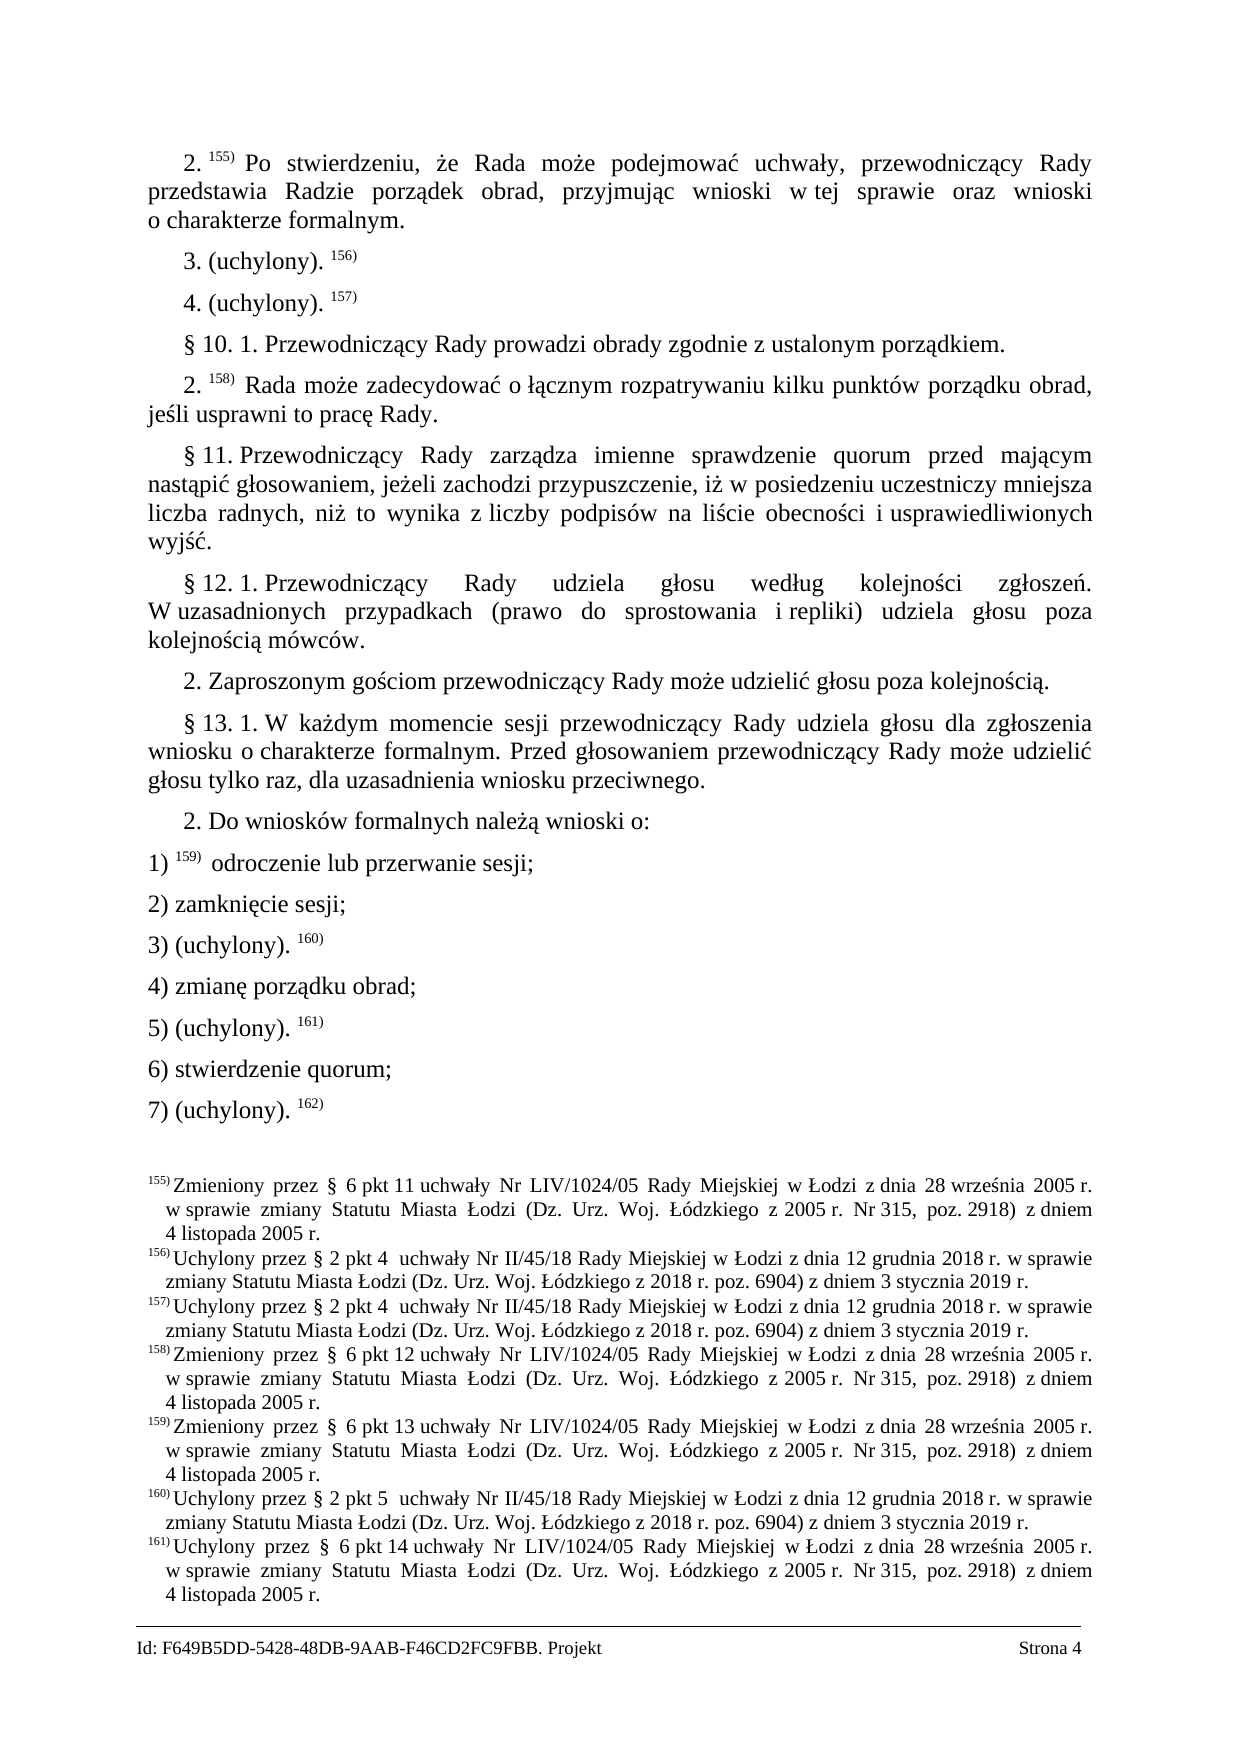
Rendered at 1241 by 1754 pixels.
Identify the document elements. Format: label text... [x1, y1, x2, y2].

text 3) (uchylony). ) [148, 930, 1093, 959]
text 2. Do wniosków formalnych należą wnioski o: [148, 806, 1093, 835]
text § 13. 1. W każdym momencie sesji przewodniczący Rady udziela głosu dla zgłoszenia wniosku o charakterze formalnym. Przed głosowaniem przewodniczący Rady może udzielić głosu tylko raz, dla uzasadnienia wniosku przeciwnego. [148, 708, 1093, 794]
text § 12. 1. Przewodniczący Rady udziela głosu według kolejności zgłoszeń. W uzasadnionych przypadkach (prawo do sprostowania i repliki) udziela głosu poza kolejnością mówców. [148, 568, 1093, 654]
text 6) stwierdzenie quorum; [148, 1054, 1093, 1083]
text 2. ) Po stwierdzeniu, że Rada może podejmować uchwały, przewodniczący Rady przedstawia Radzie porządek obrad, przyjmując wnioski w tej sprawie oraz wnioski o charakterze formalnym. [148, 148, 1093, 234]
text § 11. Przewodniczący Rady zarządza imienne sprawdzenie quorum przed mającym nastąpić głosowaniem, jeżeli zachodzi przypuszczenie, iż w posiedzeniu uczestniczy mniejsza liczba radnych, niż to wynika z liczby podpisów na liście obecności i usprawiedliwionych wyjść. [148, 440, 1093, 555]
text 4) zmianę porządku obrad; [148, 971, 1093, 1000]
text § 10. 1. Przewodniczący Rady prowadzi obrady zgodnie z ustalonym porządkiem. [148, 329, 1093, 358]
text 2. Zaproszonym gościom przewodniczący Rady może udzielić głosu poza kolejnością. [148, 666, 1093, 695]
text 3. (uchylony). ) [148, 246, 1093, 275]
text 5) (uchylony). ) [148, 1013, 1093, 1041]
text 1) ) odroczenie lub przerwanie sesji; [148, 848, 1093, 876]
text 2) zamknięcie sesji; [148, 889, 1093, 918]
text 7) (uchylony). ) [148, 1095, 1093, 1124]
text 4. (uchylony). ) [148, 288, 1093, 316]
text 2. ) Rada może zadecydować o łącznym rozpatrywaniu kilku punktów porządku obrad, jeśli usprawni to pracę Rady. [148, 370, 1093, 428]
